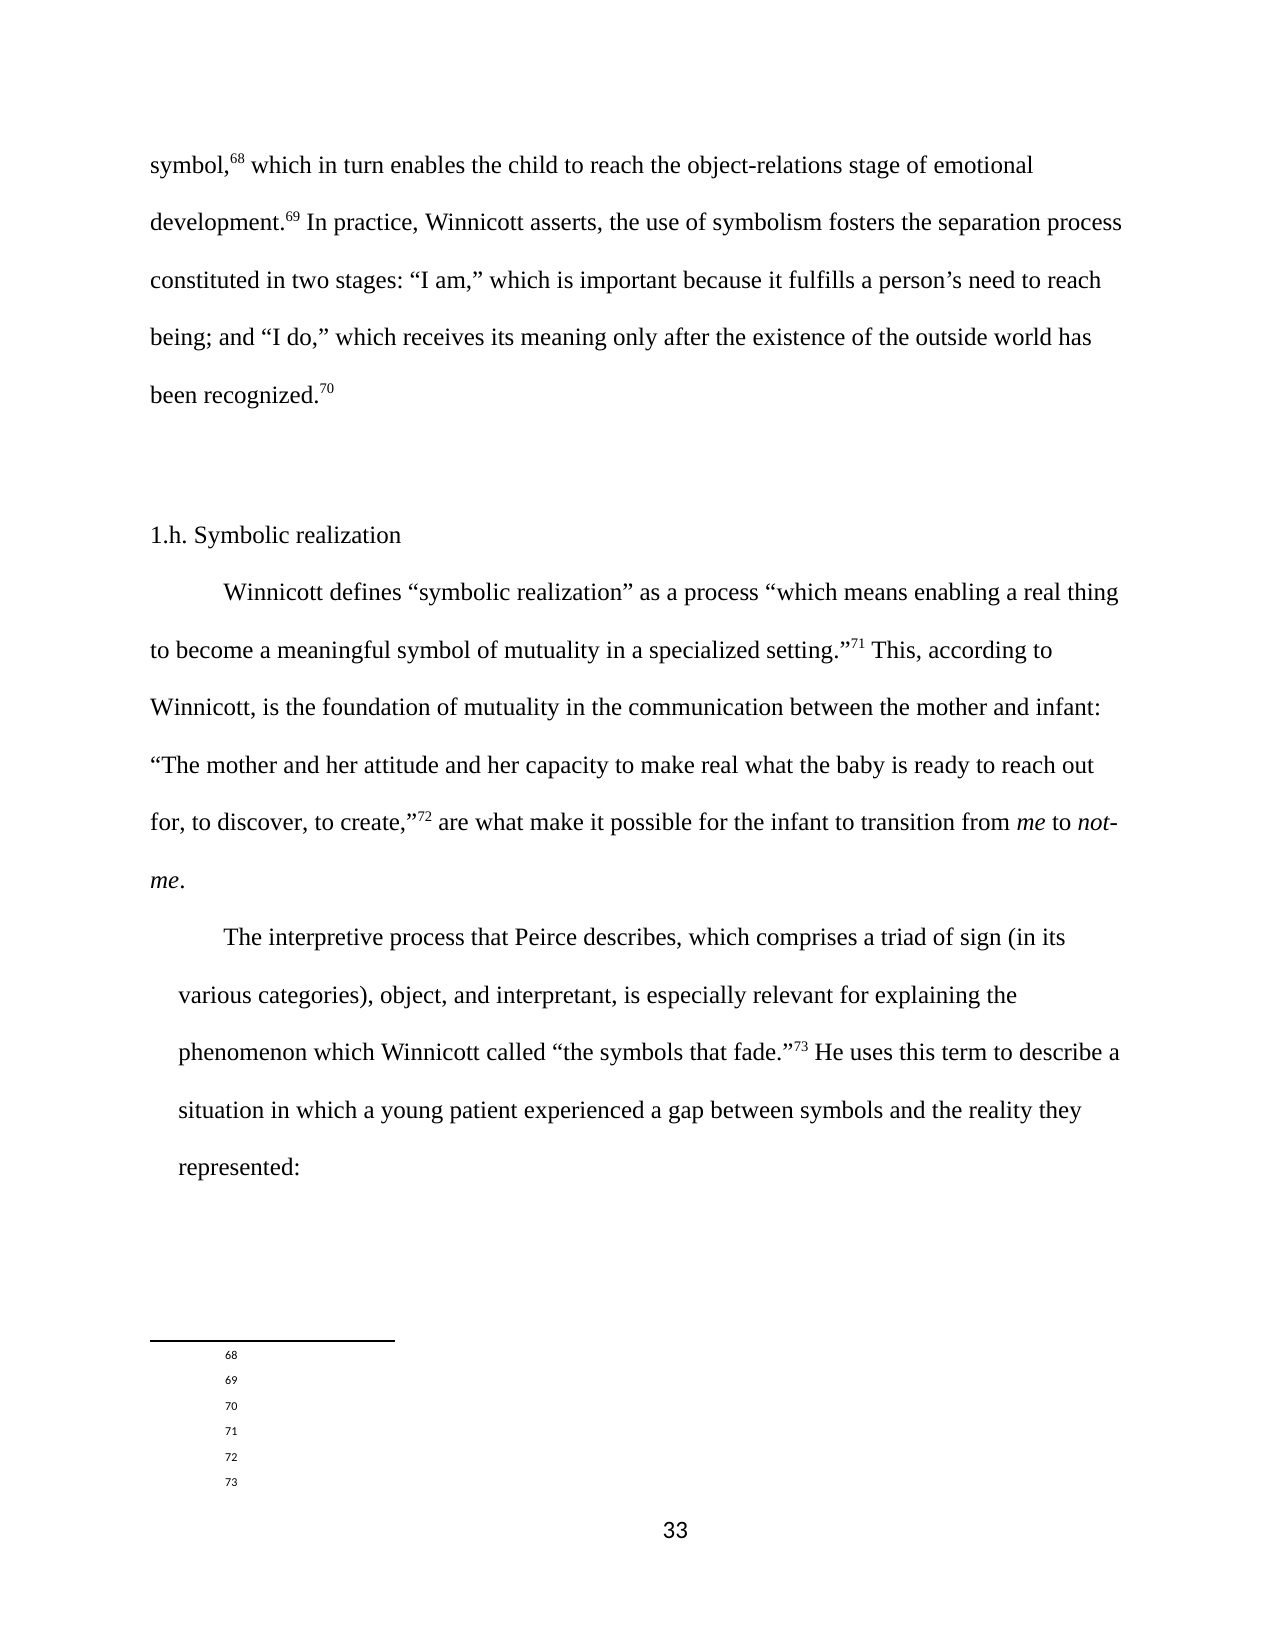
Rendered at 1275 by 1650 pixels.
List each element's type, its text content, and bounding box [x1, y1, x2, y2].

text Winnicott defines “symbolic realization” as a process “which means enabling a real thing to become a meaningful symbol of mutuality in a specialized setting.” This, according to Winnicott, is the foundation of mutuality in the communication between the mother and infant: “The mother and her attitude and her capacity to make real what the baby is ready to reach out for, to discover, to create,” are what make it possible for the infant to transition from me to not-me. [150, 577, 1125, 894]
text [150, 150, 1125, 409]
subtitle 1.h. Symbolic realization [150, 520, 1125, 549]
text The interpretive process that Peirce describes, which comprises a triad of sign (in its various categories), object, and interpretant, is especially relevant for explaining the phenomenon which Winnicott called “the symbols that fade.” He uses this term to describe a situation in which a young patient experienced a gap between symbols and the reality they represented: [178, 922, 1125, 1181]
